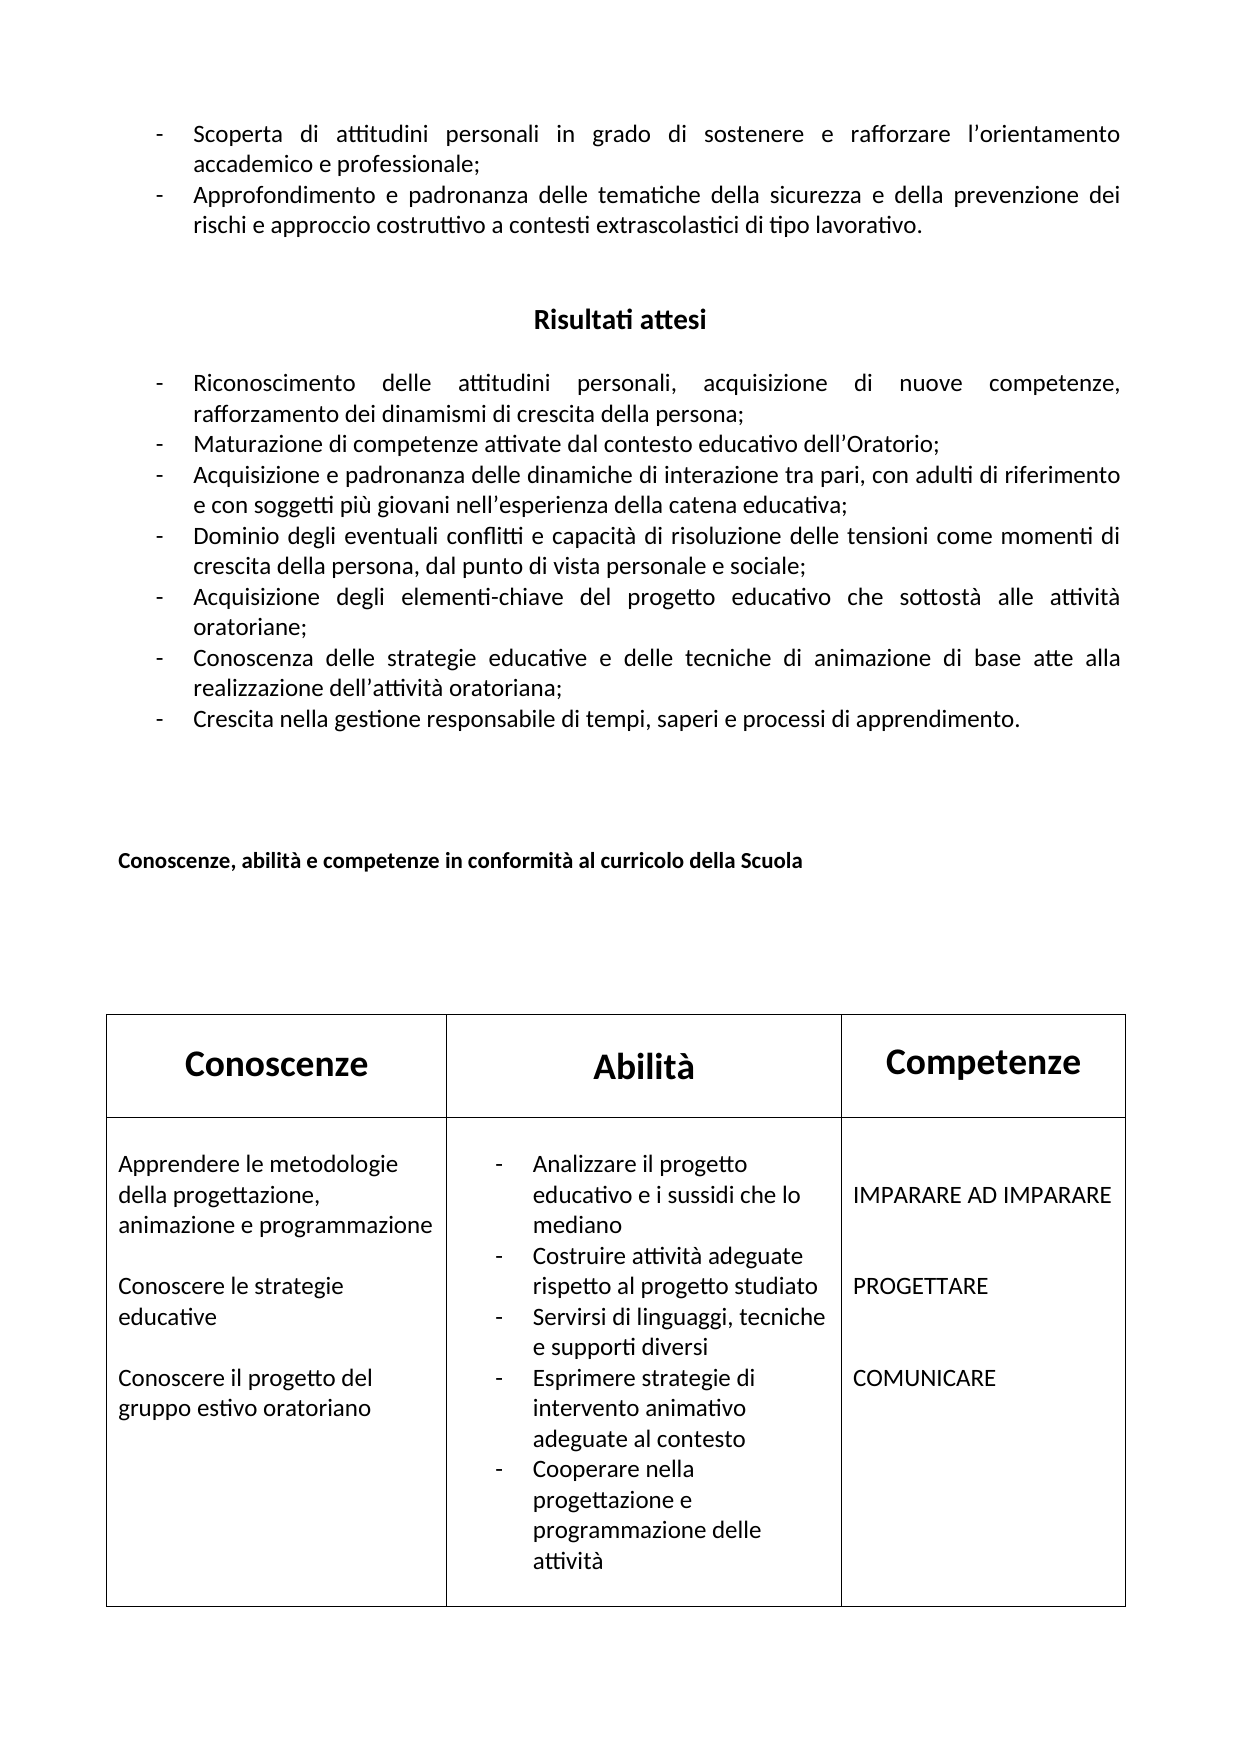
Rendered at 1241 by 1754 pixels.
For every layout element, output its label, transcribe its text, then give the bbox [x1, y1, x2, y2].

list Scoperta di attitudini personali in grado di sostenere e rafforzare l’orientamento accademico e professionale; [156, 118, 1122, 179]
list Maturazione di competenze attivate dal contesto educativo dell’Oratorio; [156, 428, 1122, 459]
list Dominio degli eventuali conflitti e capacità di risoluzione delle tensioni come momenti di crescita della persona, dal punto di vista personale e sociale; [156, 520, 1122, 581]
list Approfondimento e padronanza delle tematiche della sicurezza e della prevenzione dei rischi e approccio costruttivo a contesti extrascolastici di tipo lavorativo. [156, 179, 1122, 240]
list Conoscenza delle strategie educative e delle tecniche di animazione di base atte alla realizzazione dell’attività oratoriana; [156, 642, 1122, 703]
table_cell Apprendere le metodologie della progettazione, animazione e programmazione Conoscere le strategie educative Conoscere il progetto del gruppo estivo oratoriano [107, 1118, 446, 1606]
list Acquisizione e padronanza delle dinamiche di interazione tra pari, con adulti di riferimento e con soggetti più giovani nell’esperienza della catena educativa; [156, 459, 1122, 520]
table_cell Analizzare il progetto educativo e i sussidi che lo mediano Costruire attività adeguate rispetto al progetto studiato Servirsi di linguaggi, tecniche e supporti diversi Esprimere strategie di intervento animativo adeguate al contesto Cooperare nella progettazione e programmazione delle attività [447, 1118, 841, 1606]
list Riconoscimento delle attitudini personali, acquisizione di nuove competenze, rafforzamento dei dinamismi di crescita della persona; [156, 367, 1122, 428]
text Risultati attesi [118, 301, 1122, 337]
table_cell IMPARARE AD IMPARARE PROGETTARE COMUNICARE [842, 1118, 1125, 1606]
table_header Competenze [842, 1015, 1125, 1117]
list Crescita nella gestione responsabile di tempi, saperi e processi di apprendimento. [156, 703, 1122, 734]
text Conoscenze, abilità e competenze in conformità al curricolo della Scuola [118, 846, 1122, 874]
table_header Conoscenze [107, 1015, 446, 1117]
list Acquisizione degli elementi-chiave del progetto educativo che sottostà alle attività oratoriane; [156, 581, 1122, 642]
table_header Abilità [447, 1015, 841, 1117]
